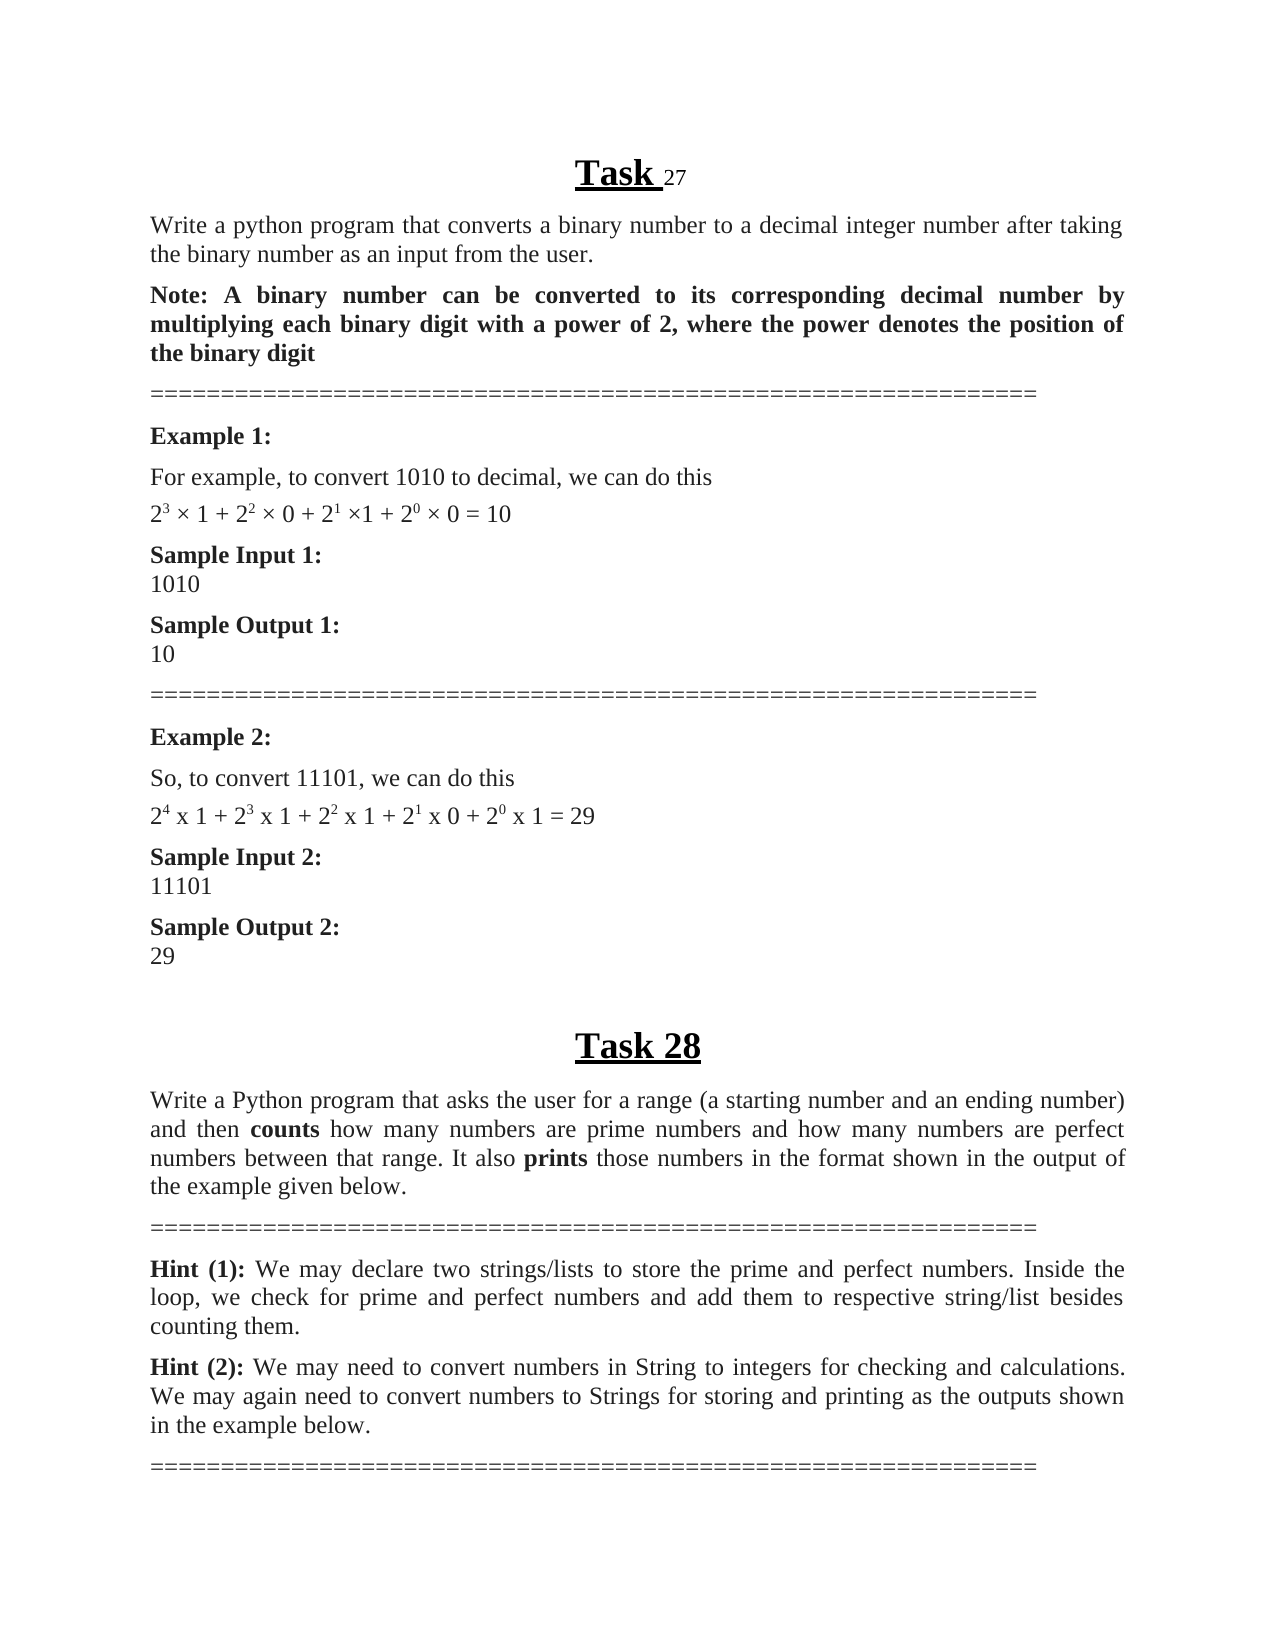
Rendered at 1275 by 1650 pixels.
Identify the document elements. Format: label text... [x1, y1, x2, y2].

subtitle Example 2: [150, 722, 1137, 751]
text Write a Python program that asks the user for a range (a starting number and an ending number) and then counts how many numbers are prime numbers and how many numbers are perfect numbers between that range. It also prints those numbers in the format shown in the output of the example given below. [150, 1085, 1126, 1200]
subtitle Sample Output 1: [150, 610, 1137, 639]
text So, to convert 11101, we can do this [150, 763, 1137, 792]
text 1010 [150, 569, 1137, 598]
text =============================================================== [150, 379, 1137, 408]
text =============================================================== [150, 681, 1137, 709]
subtitle Sample Input 1: [150, 541, 1137, 569]
text 10 [150, 639, 1137, 668]
text =============================================================== [150, 1213, 1137, 1241]
text Hint (2): We may need to convert numbers in String to integers for checking and calculations. We may again need to convert numbers to Strings for storing and printing as the outputs shown in the example below. [150, 1352, 1126, 1439]
text =============================================================== [150, 1452, 1137, 1480]
subtitle Sample Input 2: [150, 842, 1137, 871]
text 24 x 1 + 23 x 1 + 22 x 1 + 21 x 0 + 20 x 1 = 29 [150, 801, 1137, 830]
text 11101 [150, 871, 1137, 900]
subtitle Sample Output 2: [150, 912, 1137, 941]
text Hint (1): We may declare two strings/lists to store the prime and perfect numbers. Inside the loop, we check for prime and perfect numbers and add them to respective string/list besides counting them. [150, 1254, 1125, 1340]
text For example, to convert 1010 to decimal, we can do this 23 × 1 + 22 × 0 + 21 ×1 + 20 × 0 = 10 [150, 462, 714, 528]
text Write a python program that converts a binary number to a decimal integer number after taking the binary number as an input from the user. [150, 210, 1125, 268]
text 29 [150, 941, 1137, 970]
subtitle Example 1: [150, 421, 1137, 449]
subtitle Task 28 [573, 1023, 703, 1066]
subtitle Note: A binary number can be converted to its corresponding decimal number by multiplying each binary digit with a power of 2, where the power denotes the position of the binary digit [150, 280, 1125, 367]
